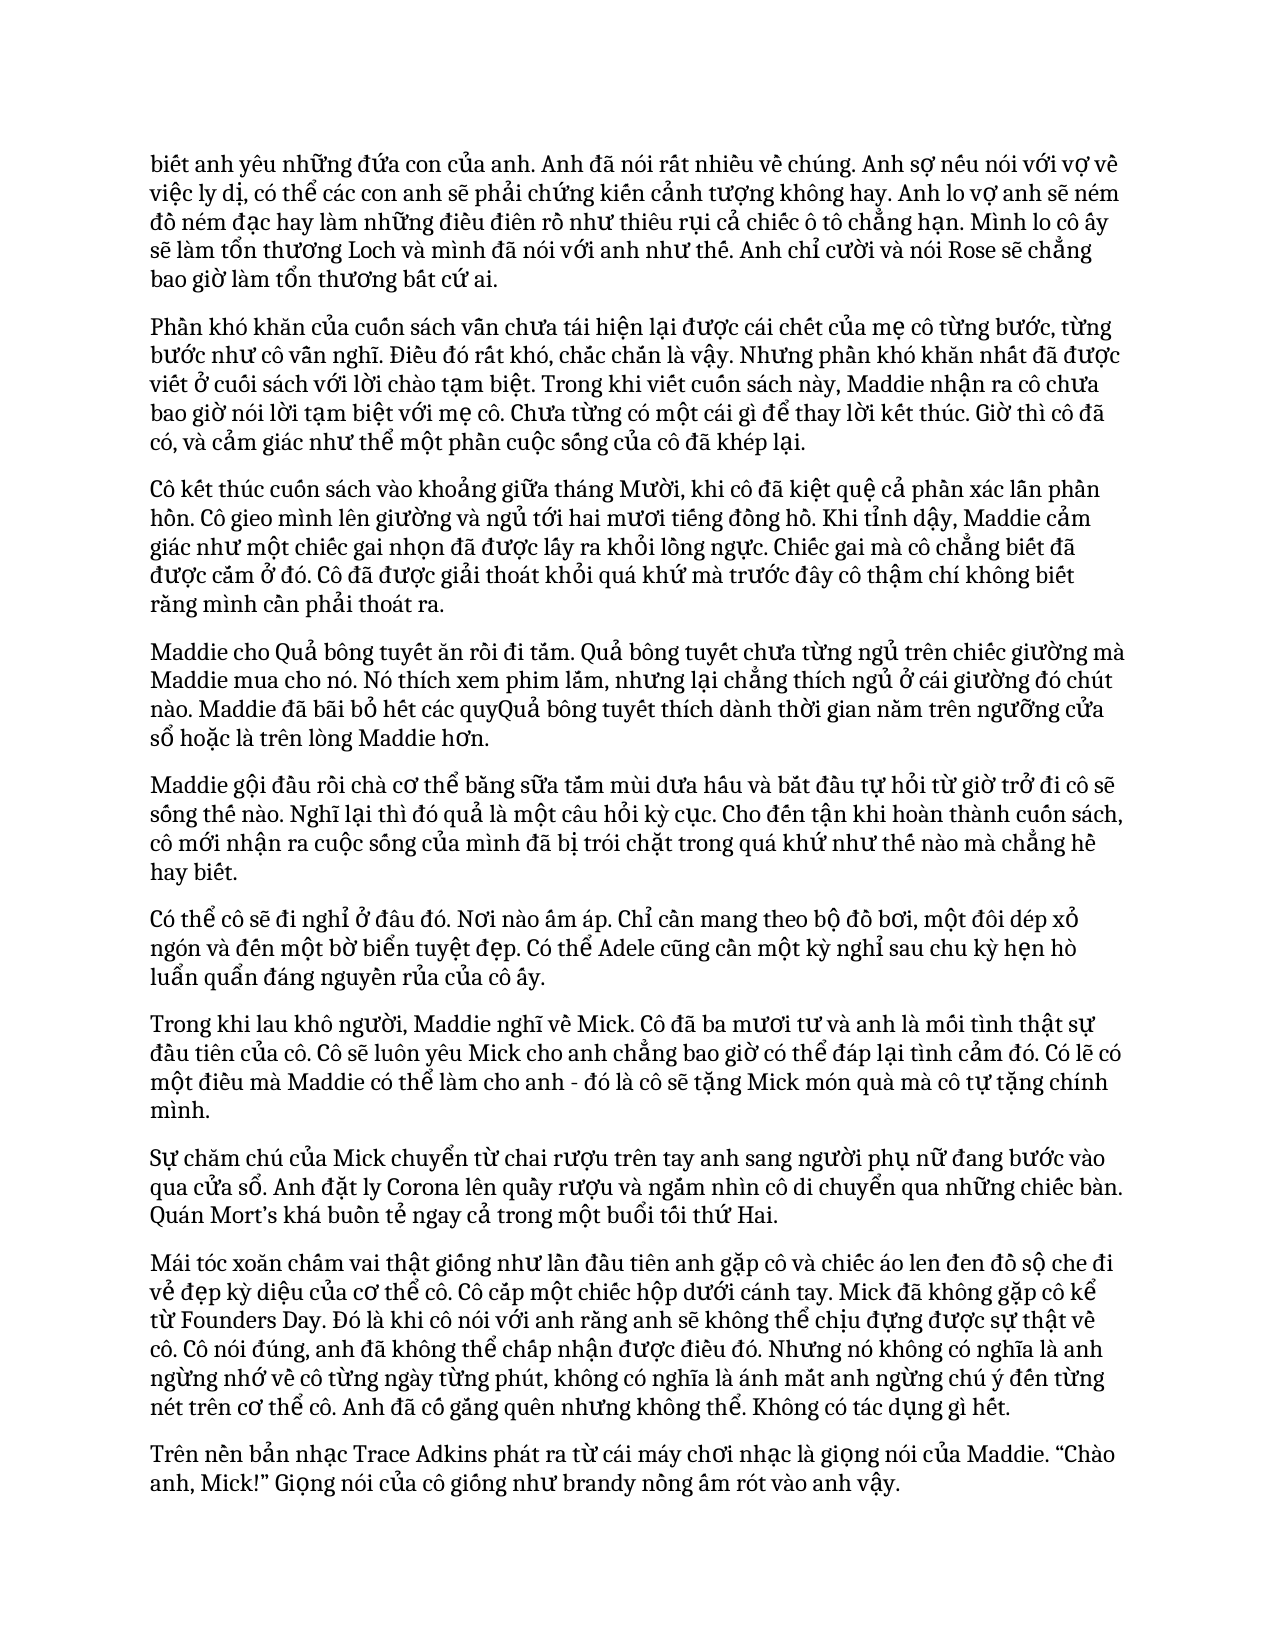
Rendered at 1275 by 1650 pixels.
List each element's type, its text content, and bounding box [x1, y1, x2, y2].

text Trong khi lau khô người, Maddie nghĩ về Mick. Cô đã ba mươi tư và anh là mối tình thật sự đầu tiên của cô. Cô sẽ luôn yêu Mick cho anh chẳng bao giờ có thể đáp lại tình cảm đó. Có lẽ có một điều mà Maddie có thể làm cho anh - đó là cô sẽ tặng Mick món quà mà cô tự tặng chính mình. [150, 1010, 1125, 1125]
text Cô kết thúc cuốn sách vào khoảng giữa tháng Mười, khi cô đã kiệt quệ cả phần xác lẫn phần hồn. Cô gieo mình lên giường và ngủ tới hai mươi tiếng đồng hồ. Khi tỉnh dậy, Maddie cảm giác như một chiếc gai nhọn đã được lấy ra khỏi lồng ngực. Chiếc gai mà cô chẳng biết đã được cắm ở đó. Cô đã được giải thoát khỏi quá khứ mà trước đây cô thậm chí không biết rằng mình cần phải thoát ra. [150, 475, 1125, 619]
text Maddie cho Quả bông tuyết ăn rồi đi tắm. Quả bông tuyết chưa từng ngủ trên chiếc giường mà Maddie mua cho nó. Nó thích xem phim lắm, nhưng lại chẳng thích ngủ ở cái giường đó chút nào. Maddie đã bãi bỏ hết các quyQuả bông tuyết thích dành thời gian nằm trên ngưỡng cửa sổ hoặc là trên lòng Maddie hơn. [150, 637, 1125, 752]
text Có thể cô sẽ đi nghỉ ở đâu đó. Nơi nào ấm áp. Chỉ cần mang theo bộ đồ bơi, một đôi dép xỏ ngón và đến một bờ biển tuyệt đẹp. Có thể Adele cũng cần một kỳ nghỉ sau chu kỳ hẹn hò luẩn quẩn đáng nguyền rủa của cô ấy. [150, 905, 1125, 991]
text Maddie gội đầu rồi chà cơ thể bằng sữa tắm mùi dưa hấu và bắt đầu tự hỏi từ giờ trở đi cô sẽ sống thế nào. Nghĩ lại thì đó quả là một câu hỏi kỳ cục. Cho đến tận khi hoàn thành cuốn sách, cô mới nhận ra cuộc sống của mình đã bị trói chặt trong quá khứ như thế nào mà chẳng hề hay biết. [150, 771, 1125, 886]
text Trên nền bản nhạc Trace Adkins phát ra từ cái máy chơi nhạc là giọng nói của Maddie. “Chào anh, Mick!” Giọng nói của cô giống như brandy nồng ấm rót vào anh vậy. [150, 1440, 1125, 1497]
text Sự chăm chú của Mick chuyển từ chai rượu trên tay anh sang người phụ nữ đang bước vào qua cửa sổ. Anh đặt ly Corona lên quầy rượu và ngắm nhìn cô di chuyển qua những chiếc bàn. Quán Mort’s khá buồn tẻ ngay cả trong một buổi tối thứ Hai. [150, 1144, 1125, 1230]
text Phần khó khăn của cuốn sách vẫn chưa tái hiện lại được cái chết của mẹ cô từng bước, từng bước như cô vẫn nghĩ. Điều đó rất khó, chắc chắn là vậy. Nhưng phần khó khăn nhất đã được viết ở cuối sách với lời chào tạm biệt. Trong khi viết cuốn sách này, Maddie nhận ra cô chưa bao giờ nói lời tạm biệt với mẹ cô. Chưa từng có một cái gì để thay lời kết thúc. Giờ thì cô đã có, và cảm giác như thể một phần cuộc sống của cô đã khép lại. [150, 312, 1125, 456]
text Mái tóc xoăn chấm vai thật giống như lần đầu tiên anh gặp cô và chiếc áo len đen đồ sộ che đi vẻ đẹp kỳ diệu của cơ thể cô. Cô cắp một chiếc hộp dưới cánh tay. Mick đã không gặp cô kể từ Founders Day. Đó là khi cô nói với anh rằng anh sẽ không thể chịu đựng được sự thật về cô. Cô nói đúng, anh đã không thể chấp nhận được điều đó. Nhưng nó không có nghĩa là anh ngừng nhớ về cô từng ngày từng phút, không có nghĩa là ánh mắt anh ngừng chú ý đến từng nét trên cơ thể cô. Anh đã cố gắng quên nhưng không thể. Không có tác dụng gì hết. [150, 1249, 1125, 1421]
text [150, 150, 1125, 294]
